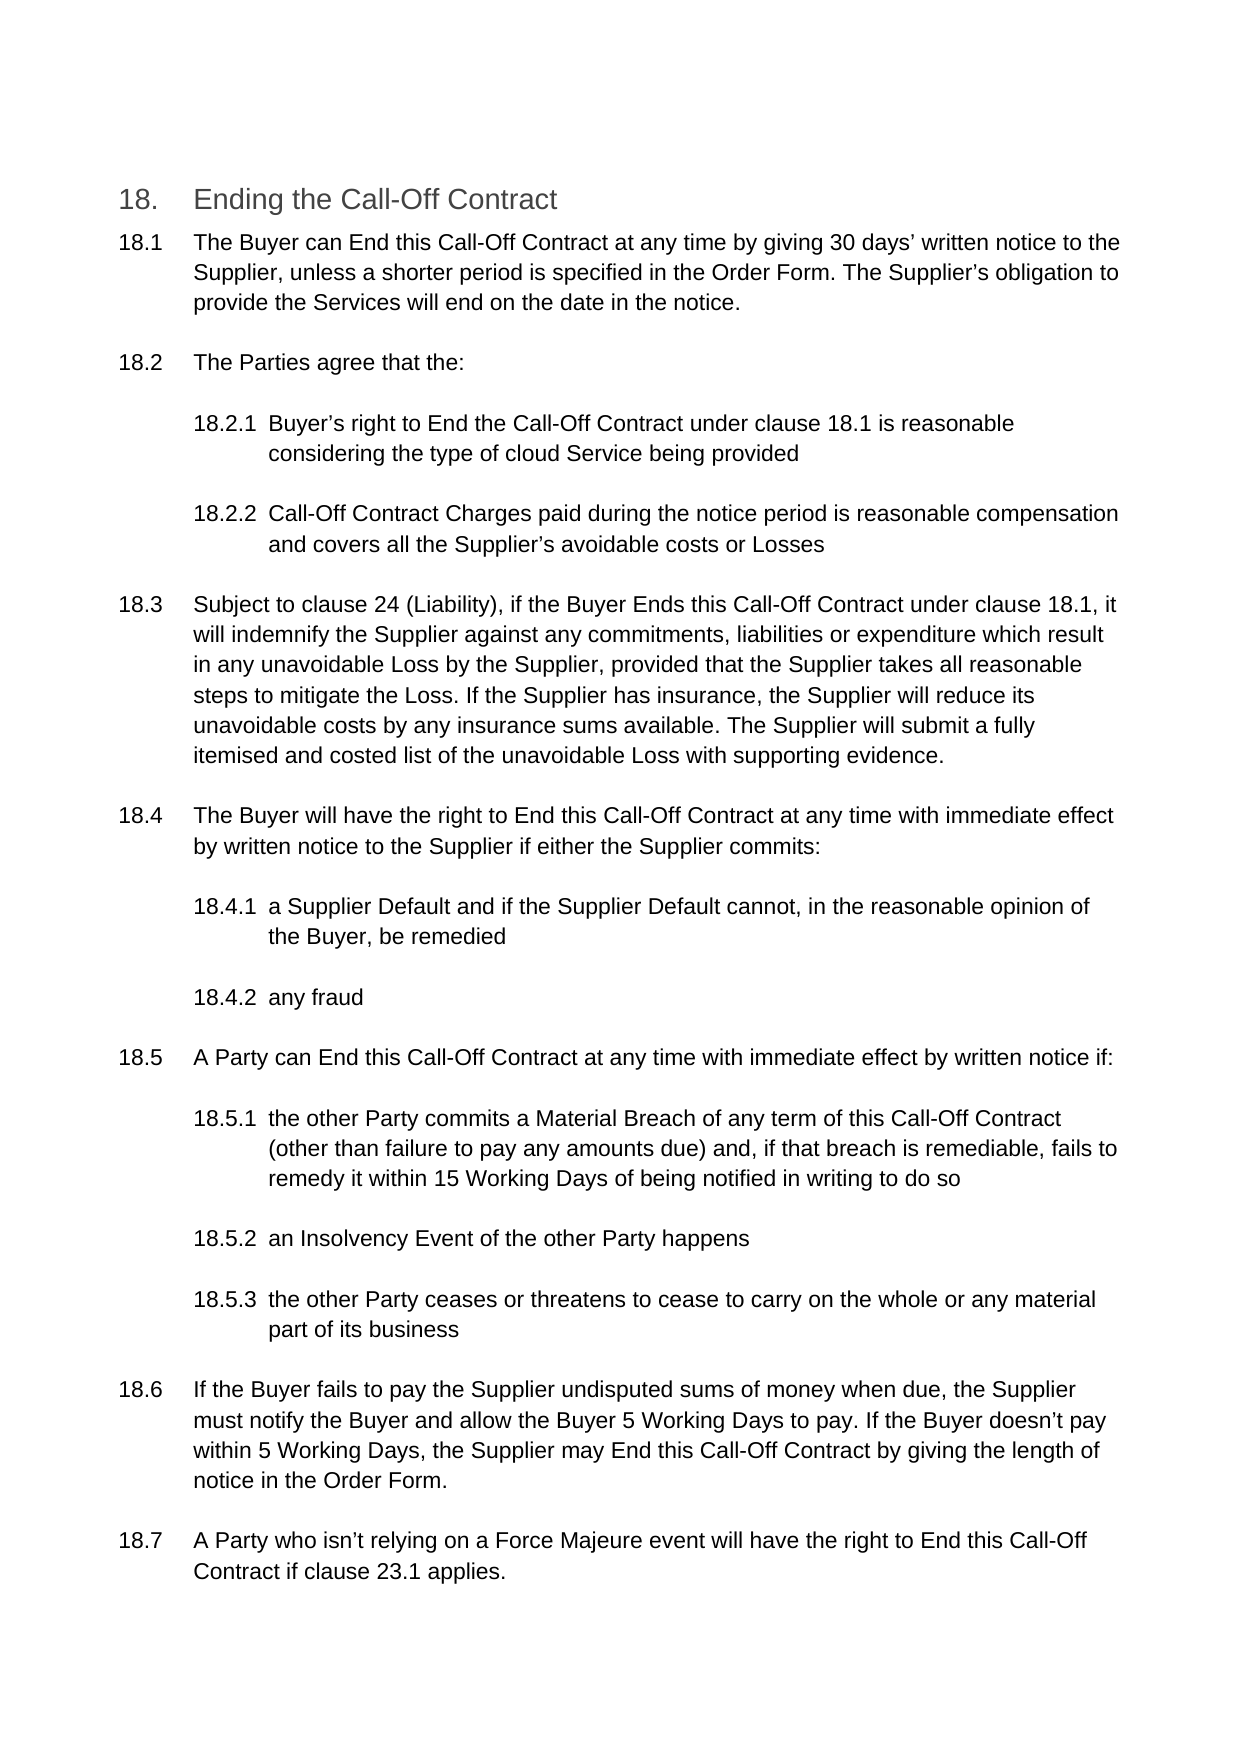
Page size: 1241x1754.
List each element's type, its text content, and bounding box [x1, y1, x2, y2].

subtitle 18. Ending the Call-Off Contract [118, 182, 1122, 215]
text 18.4.2 any fraud [118, 984, 1122, 1010]
text 18.2.1 Buyer’s right to End the Call-Off Contract under clause 18.1 is reasonable considering the type of cloud Service being provided [193, 410, 1122, 466]
text 18.4.1 a Supplier Default and if the Supplier Default cannot, in the reasonable opinion of the Buyer, be remedied [193, 893, 1122, 950]
text 18.2.2 Call-Off Contract Charges paid during the notice period is reasonable compensation and covers all the Supplier’s avoidable costs or Losses [193, 500, 1122, 557]
text 18.7 A Party who isn’t relying on a Force Majeure event will have the right to End this Call-Off Contract if clause 23.1 applies. [118, 1527, 1122, 1584]
text 18.1 The Buyer can End this Call-Off Contract at any time by giving 30 days’ written notice to the Supplier, unless a shorter period is specified in the Order Form. The Supplier’s obligation to provide the Services will end on the date in the notice. [118, 228, 1122, 315]
text 18.5 A Party can End this Call-Off Contract at any time with immediate effect by written notice if: [118, 1044, 1122, 1071]
text 18.5.3 the other Party ceases or threatens to cease to carry on the whole or any material part of its business [193, 1286, 1122, 1342]
text 18.6 If the Buyer fails to pay the Supplier undisputed sums of money when due, the Supplier must notify the Buyer and allow the Buyer 5 Working Days to pay. If the Buyer doesn’t pay within 5 Working Days, the Supplier may End this Call-Off Contract by giving the length of notice in the Order Form. [118, 1376, 1122, 1493]
text 18.3 Subject to clause 24 (Liability), if the Buyer Ends this Call-Off Contract under clause 18.1, it will indemnify the Supplier against any commitments, liabilities or expenditure which result in any unavoidable Loss by the Supplier, provided that the Supplier takes all reasonable steps to mitigate the Loss. If the Supplier has insurance, the Supplier will reduce its unavoidable costs by any insurance sums available. The Supplier will submit a fully itemised and costed list of the unavoidable Loss with supporting evidence. [118, 591, 1122, 768]
text 18.5.1 the other Party commits a Material Breach of any term of this Call-Off Contract (other than failure to pay any amounts due) and, if that breach is remediable, fails to remedy it within 15 Working Days of being notified in writing to do so [193, 1104, 1122, 1191]
text 18.5.2 an Insolvency Event of the other Party happens [118, 1225, 1122, 1252]
text 18.4 The Buyer will have the right to End this Call-Off Contract at any time with immediate effect by written notice to the Supplier if either the Supplier commits: [118, 802, 1122, 859]
text 18.2 The Parties agree that the: [118, 349, 1122, 376]
